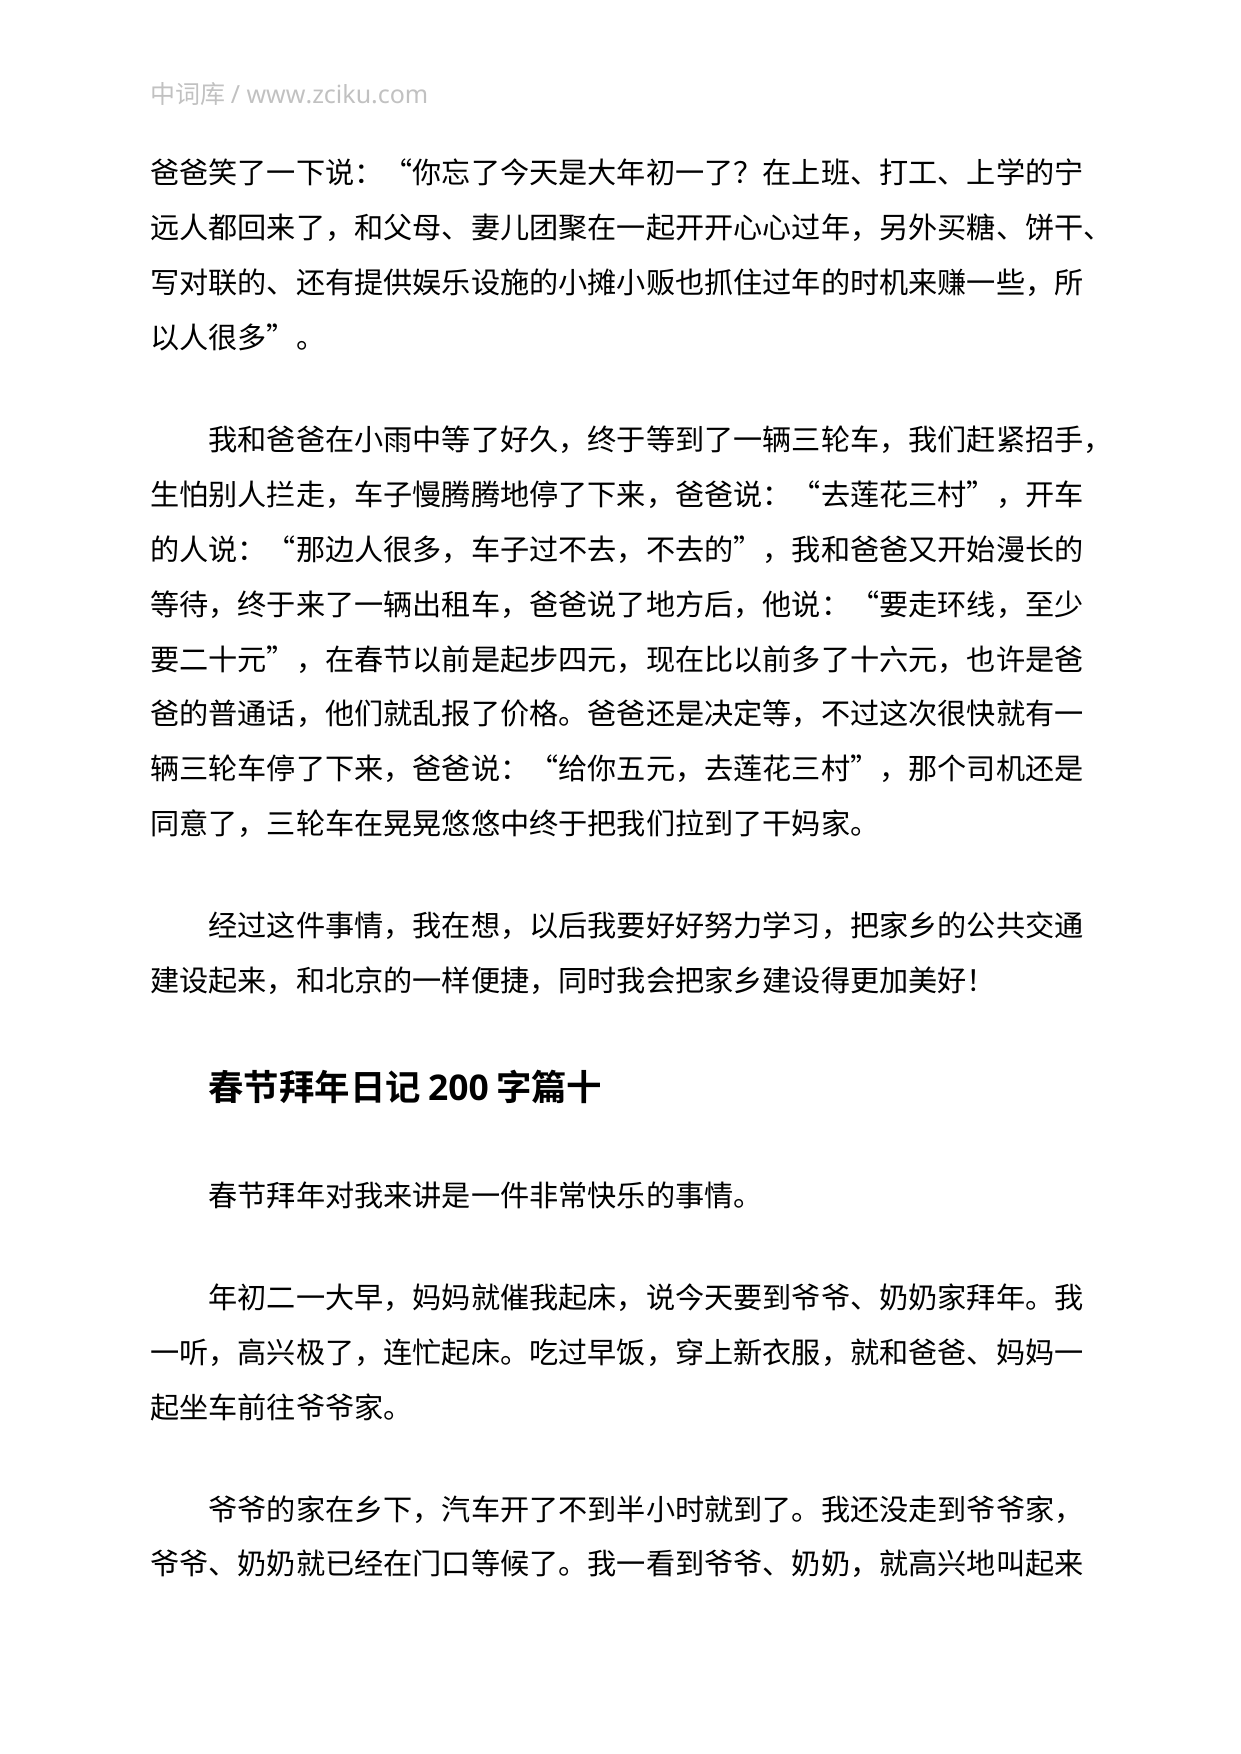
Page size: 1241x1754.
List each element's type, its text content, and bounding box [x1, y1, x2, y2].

text 我和爸爸在小雨中等了好久，终于等到了一辆三轮车，我们赶紧招手，生怕别人拦走，车子慢腾腾地停了下来，爸爸说：“去莲花三村”，开车的人说：“那边人很多，车子过不去，不去的”，我和爸爸又开始漫长的等待，终于来了一辆出租车，爸爸说了地方后，他说：“要走环线，至少要二十元”，在春节以前是起步四元，现在比以前多了十六元，也许是爸爸的普通话，他们就乱报了价格。爸爸还是决定等，不过这次很快就有一辆三轮车停了下来，爸爸说：“给你五元，去莲花三村”，那个司机还是同意了，三轮车在晃晃悠悠中终于把我们拉到了干妈家。 [150, 416, 1090, 843]
text 年初二一大早，妈妈就催我起床，说今天要到爷爷、奶奶家拜年。我一听，高兴极了，连忙起床。吃过早饭，穿上新衣服，就和爸爸、妈妈一起坐车前往爷爷家。 [150, 1274, 1090, 1427]
text 春节拜年日记200字篇十 [150, 1059, 1090, 1111]
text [150, 1486, 1090, 1583]
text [150, 150, 1090, 357]
text 春节拜年对我来讲是一件非常快乐的事情。 [150, 1173, 1090, 1215]
text 经过这件事情，我在想，以后我要好好努力学习，把家乡的公共交通建设起来，和北京的一样便捷，同时我会把家乡建设得更加美好！ [150, 902, 1090, 1000]
